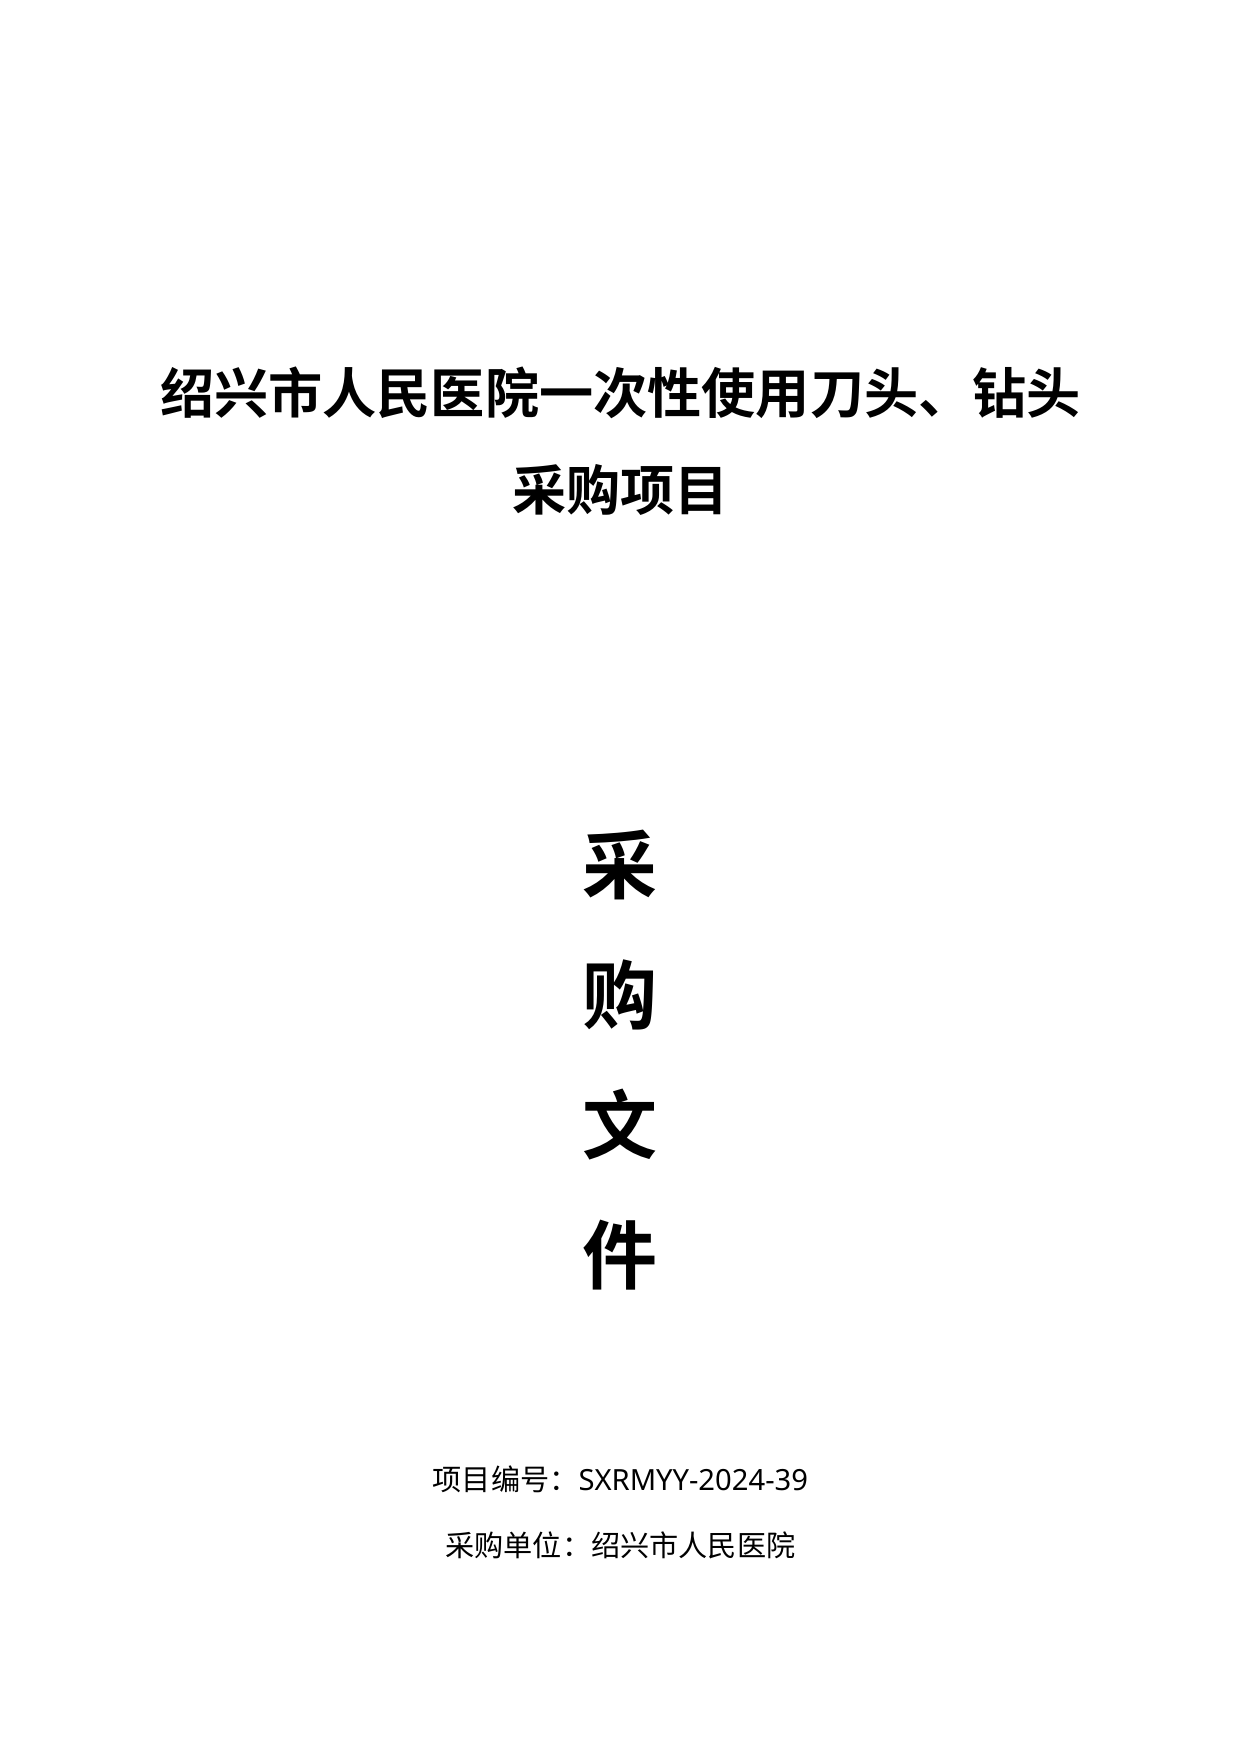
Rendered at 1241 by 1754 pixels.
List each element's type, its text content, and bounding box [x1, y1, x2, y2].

text 采 [142, 796, 1098, 926]
text 绍兴市人民医院一次性使用刀头、钻头采购项目 [142, 341, 1098, 536]
text 项目编号：SXRMYY-2024-39 [142, 1446, 1098, 1511]
text 件 [142, 1186, 1098, 1316]
text 购 [142, 926, 1098, 1056]
text 采购单位：绍兴市人民医院 [142, 1511, 1098, 1576]
text 文 [142, 1056, 1098, 1186]
